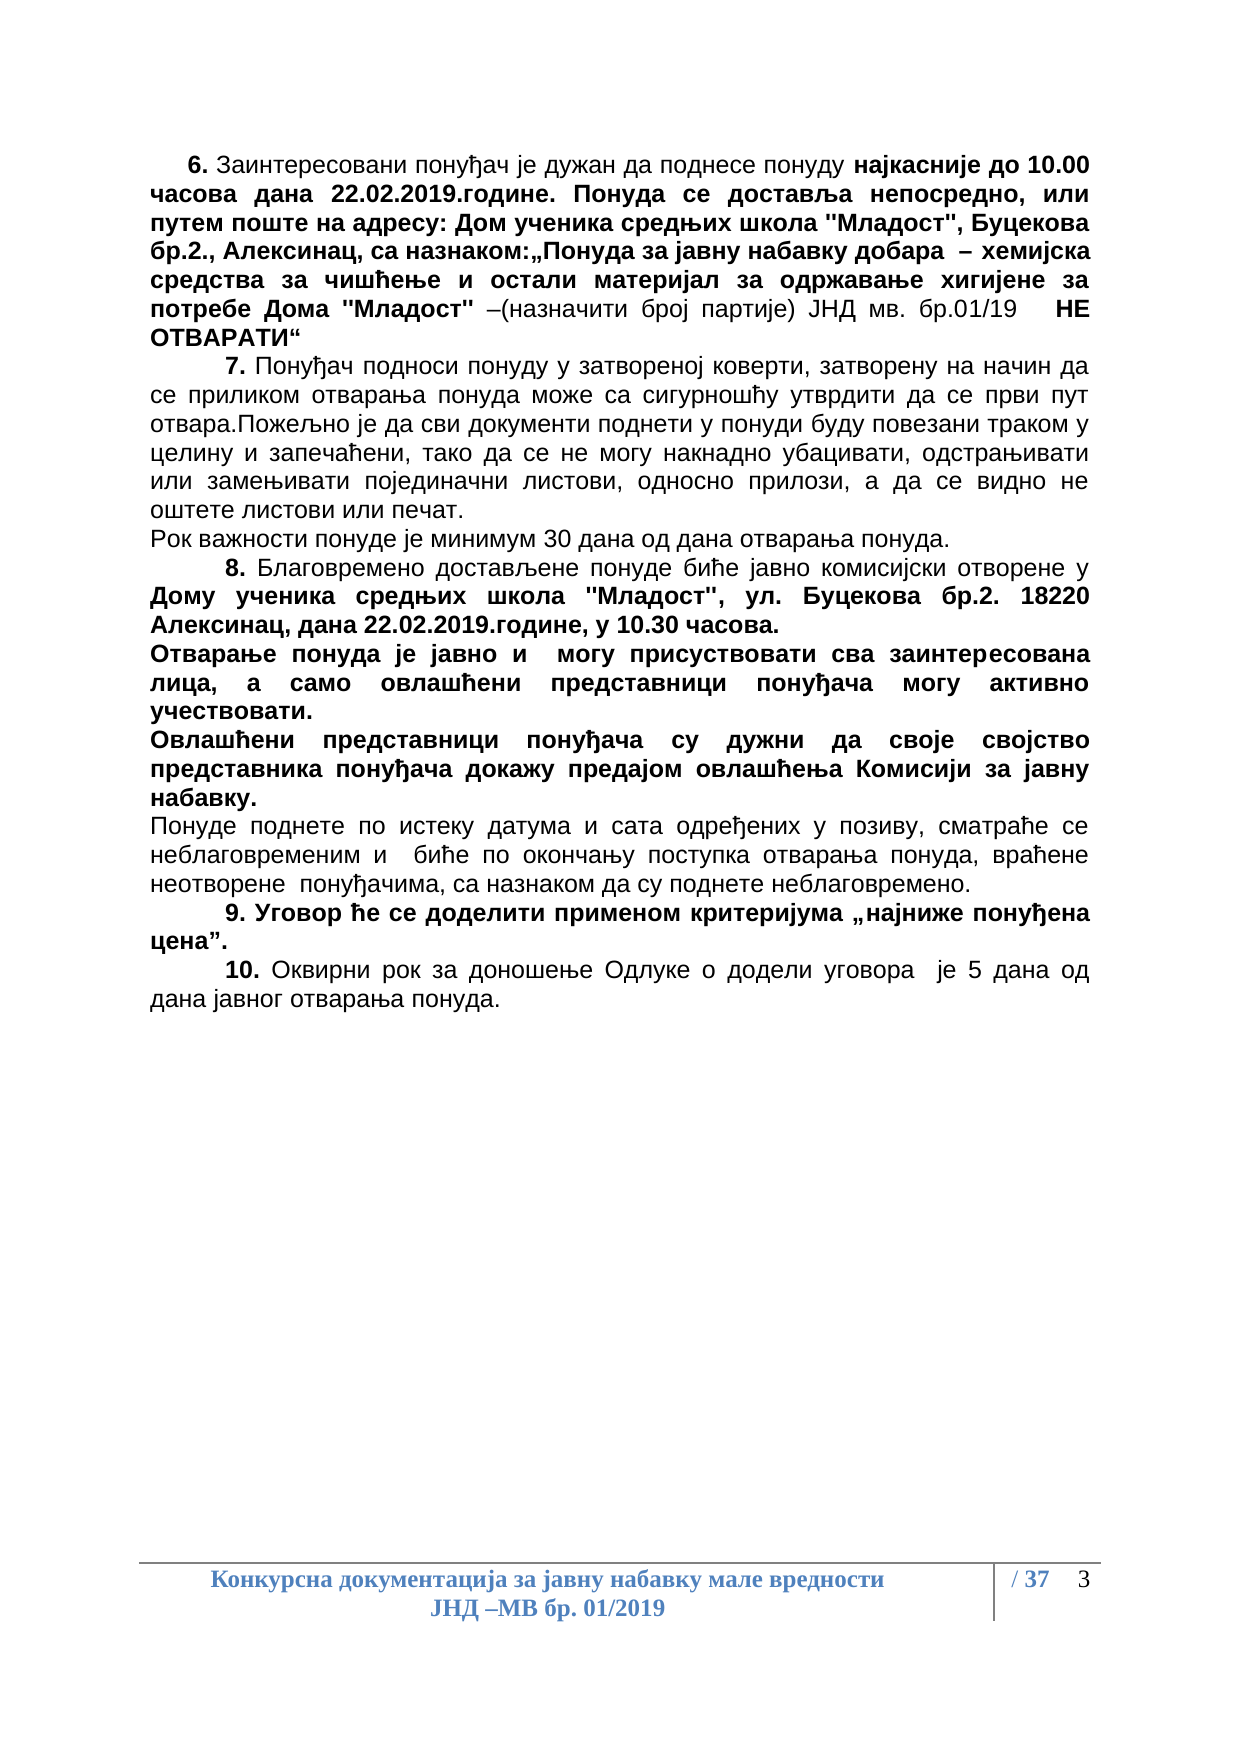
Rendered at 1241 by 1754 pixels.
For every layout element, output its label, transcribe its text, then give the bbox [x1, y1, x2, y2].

text 8. Благовремено достављене понуде биће јавно комисијски отворене у Дому ученика средњих школа ''Младост'', ул. Буцекова бр.2. 18220 Алексинац, дана 22.02.2019.године, у 10.30 часова. [150, 552, 1090, 639]
text 9. Уговор ће се доделити применом критеријума „најниже понуђена цена”. [150, 897, 1090, 955]
text 7. Понуђач подноси понуду у затвореној коверти, затворену на начин да се приликом отварања понуда може са сигурношћу утврдити да се први пут отвара.Пожељно је да сви документи поднети у понуди буду повезани траком у целину и запечаћени, тако да се не могу накнадно убацивати, одстрањивати или замењивати појединачни листови, односно прилози, а да се видно не оштете листови или печат. [150, 351, 1090, 524]
text Отварање понуда је јавно и могу присуствовати сва заинтересована лица, а само овлашћени представници понуђача могу активно учествовати. [150, 639, 1090, 725]
text 10. Оквирни рок за доношење Одлуке о додели уговора је 5 дана од дана јавног отварања понуда. [150, 955, 1090, 1012]
text Овлашћени представници понуђача су дужни да своје својство представника понуђача докажу предајом овлашћења Комисији за јавну набавку. [150, 725, 1090, 811]
text Понуде поднете по истеку датума и сата одређених у позиву, сматраће се неблаговременим и биће по окончању поступка отварања понуда, враћене неотворене понуђачима, са назнаком да су поднете неблаговремено. [150, 811, 1090, 897]
text Рок важности понуде је минимум 30 дана од дана отварања понуда. [150, 524, 1090, 552]
text 6. Заинтересовани понуђач је дужан да поднесе понуду најкасније до 10.00 часова дана 22.02.2019.године. Понуда се доставља непосредно, или путем поште на адресу: Дом ученика средњих школа ''Младост'', Буцекова бр.2., Алексинац, са назнаком:„Понуда за јавну набавку добара – хемијска средства за чишћење и остали материјал за одржавање хигијене за потребе Дома ''Младост'' –(назначити број партије) ЈНД мв. бр.01/19 НЕ ОТВАРАТИ“ [150, 150, 1090, 351]
